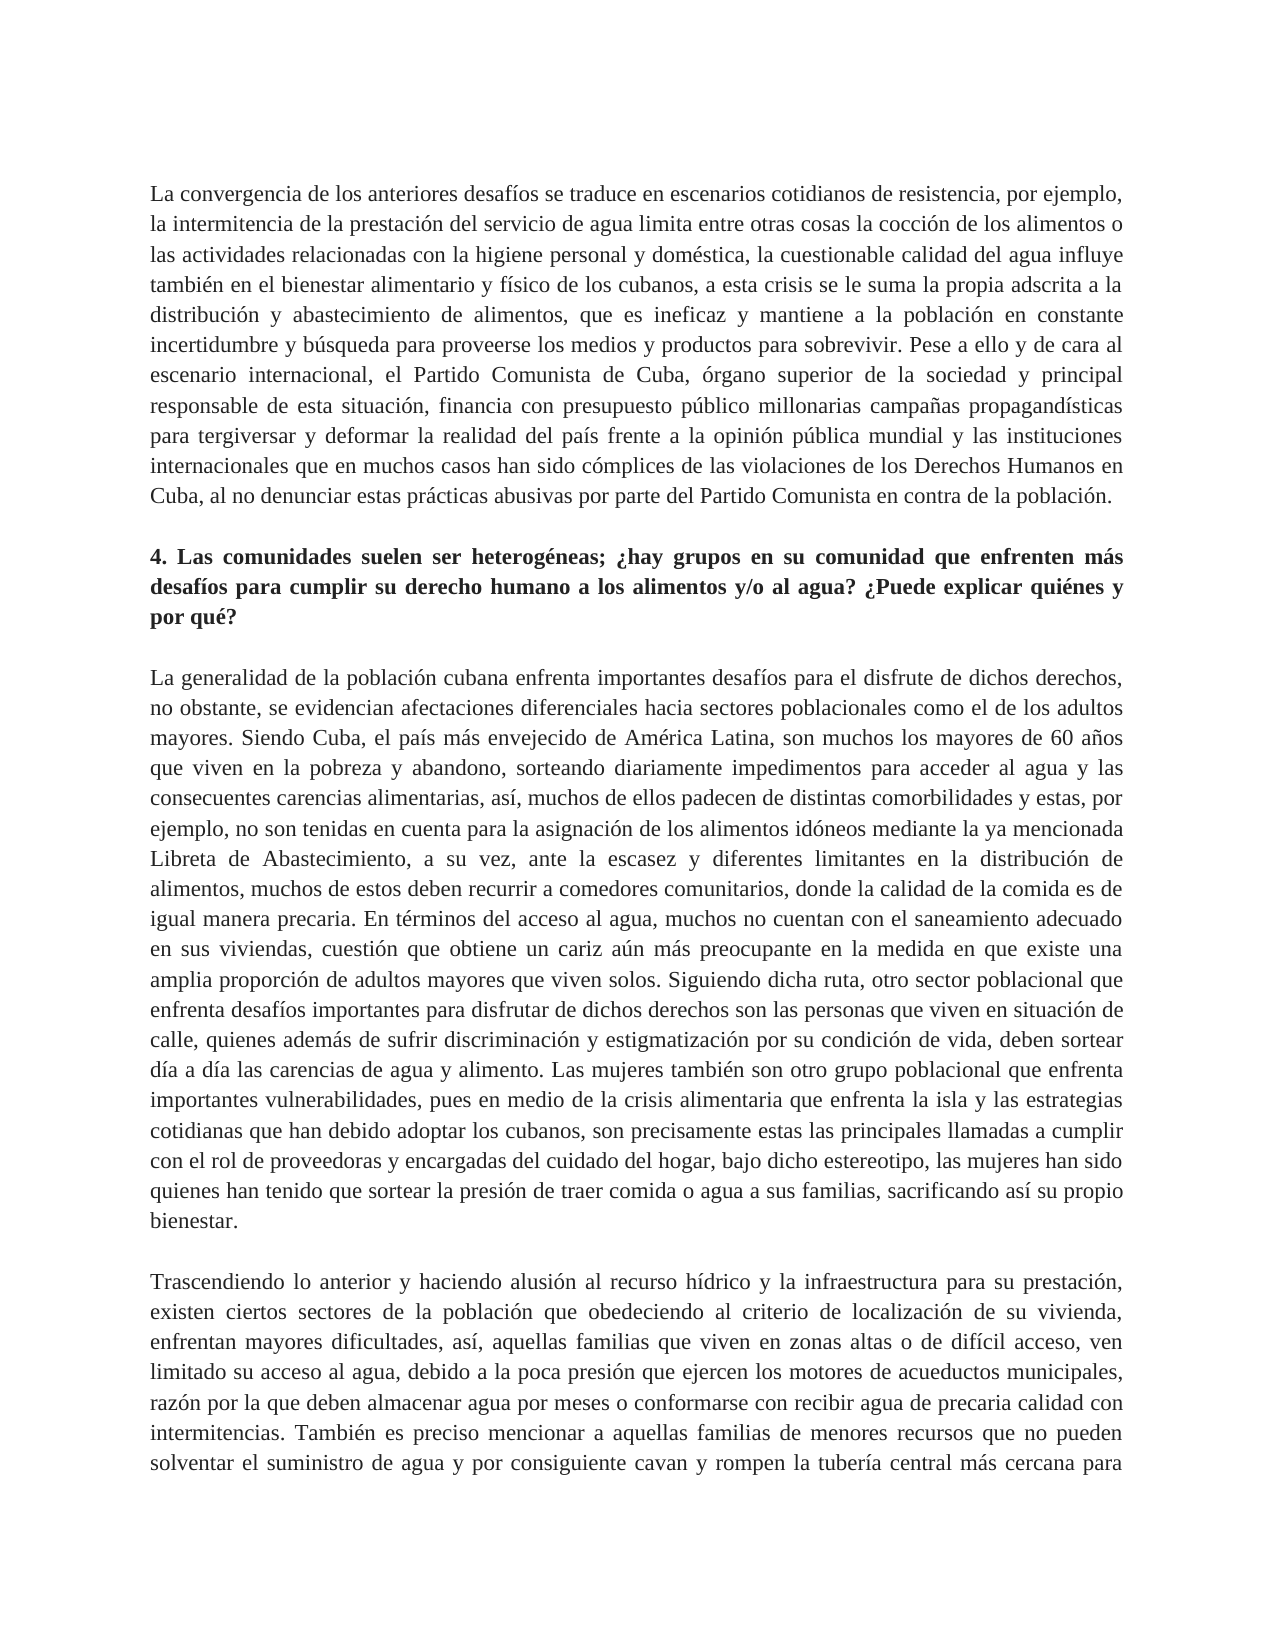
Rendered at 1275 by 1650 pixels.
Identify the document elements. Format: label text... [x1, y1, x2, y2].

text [150, 1268, 1125, 1475]
text La generalidad de la población cubana enfrenta importantes desafíos para el disfrute de dichos derechos, no obstante, se evidencian afectaciones diferenciales hacia sectores poblacionales como el de los adultos mayores. Siendo Cuba, el país más envejecido de América Latina, son muchos los mayores de 60 años que viven en la pobreza y abandono, sorteando diariamente impedimentos para acceder al agua y las consecuentes carencias alimentarias, así, muchos de ellos padecen de distintas comorbilidades y estas, por ejemplo, no son tenidas en cuenta para la asignación de los alimentos idóneos mediante la ya mencionada Libreta de Abastecimiento, a su vez, ante la escasez y diferentes limitantes en la distribución de alimentos, muchos de estos deben recurrir a comedores comunitarios, donde la calidad de la comida es de igual manera precaria. En términos del acceso al agua, muchos no cuentan con el saneamiento adecuado en sus viviendas, cuestión que obtiene un cariz aún más preocupante en la medida en que existe una amplia proporción de adultos mayores que viven solos. Siguiendo dicha ruta, otro sector poblacional que enfrenta desafíos importantes para disfrutar de dichos derechos son las personas que viven en situación de calle, quienes además de sufrir discriminación y estigmatización por su condición de vida, deben sortear día a día las carencias de agua y alimento. Las mujeres también son otro grupo poblacional que enfrenta importantes vulnerabilidades, pues en medio de la crisis alimentaria que enfrenta la isla y las estrategias cotidianas que han debido adoptar los cubanos, son precisamente estas las principales llamadas a cumplir con el rol de proveedoras y encargadas del cuidado del hogar, bajo dicho estereotipo, las mujeres han sido quienes han tenido que sortear la presión de traer comida o agua a sus familias, sacrificando así su propio bienestar. [150, 663, 1125, 1234]
text 4. Las comunidades suelen ser heterogéneas; ¿hay grupos en su comunidad que enfrenten más desafíos para cumplir su derecho humano a los alimentos y/o al agua? ¿Puede explicar quiénes y por qué? [150, 543, 1125, 629]
text La convergencia de los anteriores desafíos se traduce en escenarios cotidianos de resistencia, por ejemplo, la intermitencia de la prestación del servicio de agua limita entre otras cosas la cocción de los alimentos o las actividades relacionadas con la higiene personal y doméstica, la cuestionable calidad del agua influye también en el bienestar alimentario y físico de los cubanos, a esta crisis se le suma la propia adscrita a la distribución y abastecimiento de alimentos, que es ineficaz y mantiene a la población en constante incertidumbre y búsqueda para proveerse los medios y productos para sobrevivir. Pese a ello y de cara al escenario internacional, el Partido Comunista de Cuba, órgano superior de la sociedad y principal responsable de esta situación, financia con presupuesto público millonarias campañas propagandísticas para tergiversar y deformar la realidad del país frente a la opinión pública mundial y las instituciones internacionales que en muchos casos han sido cómplices de las violaciones de los Derechos Humanos en Cuba, al no denunciar estas prácticas abusivas por parte del Partido Comunista en contra de la población. [150, 180, 1125, 509]
